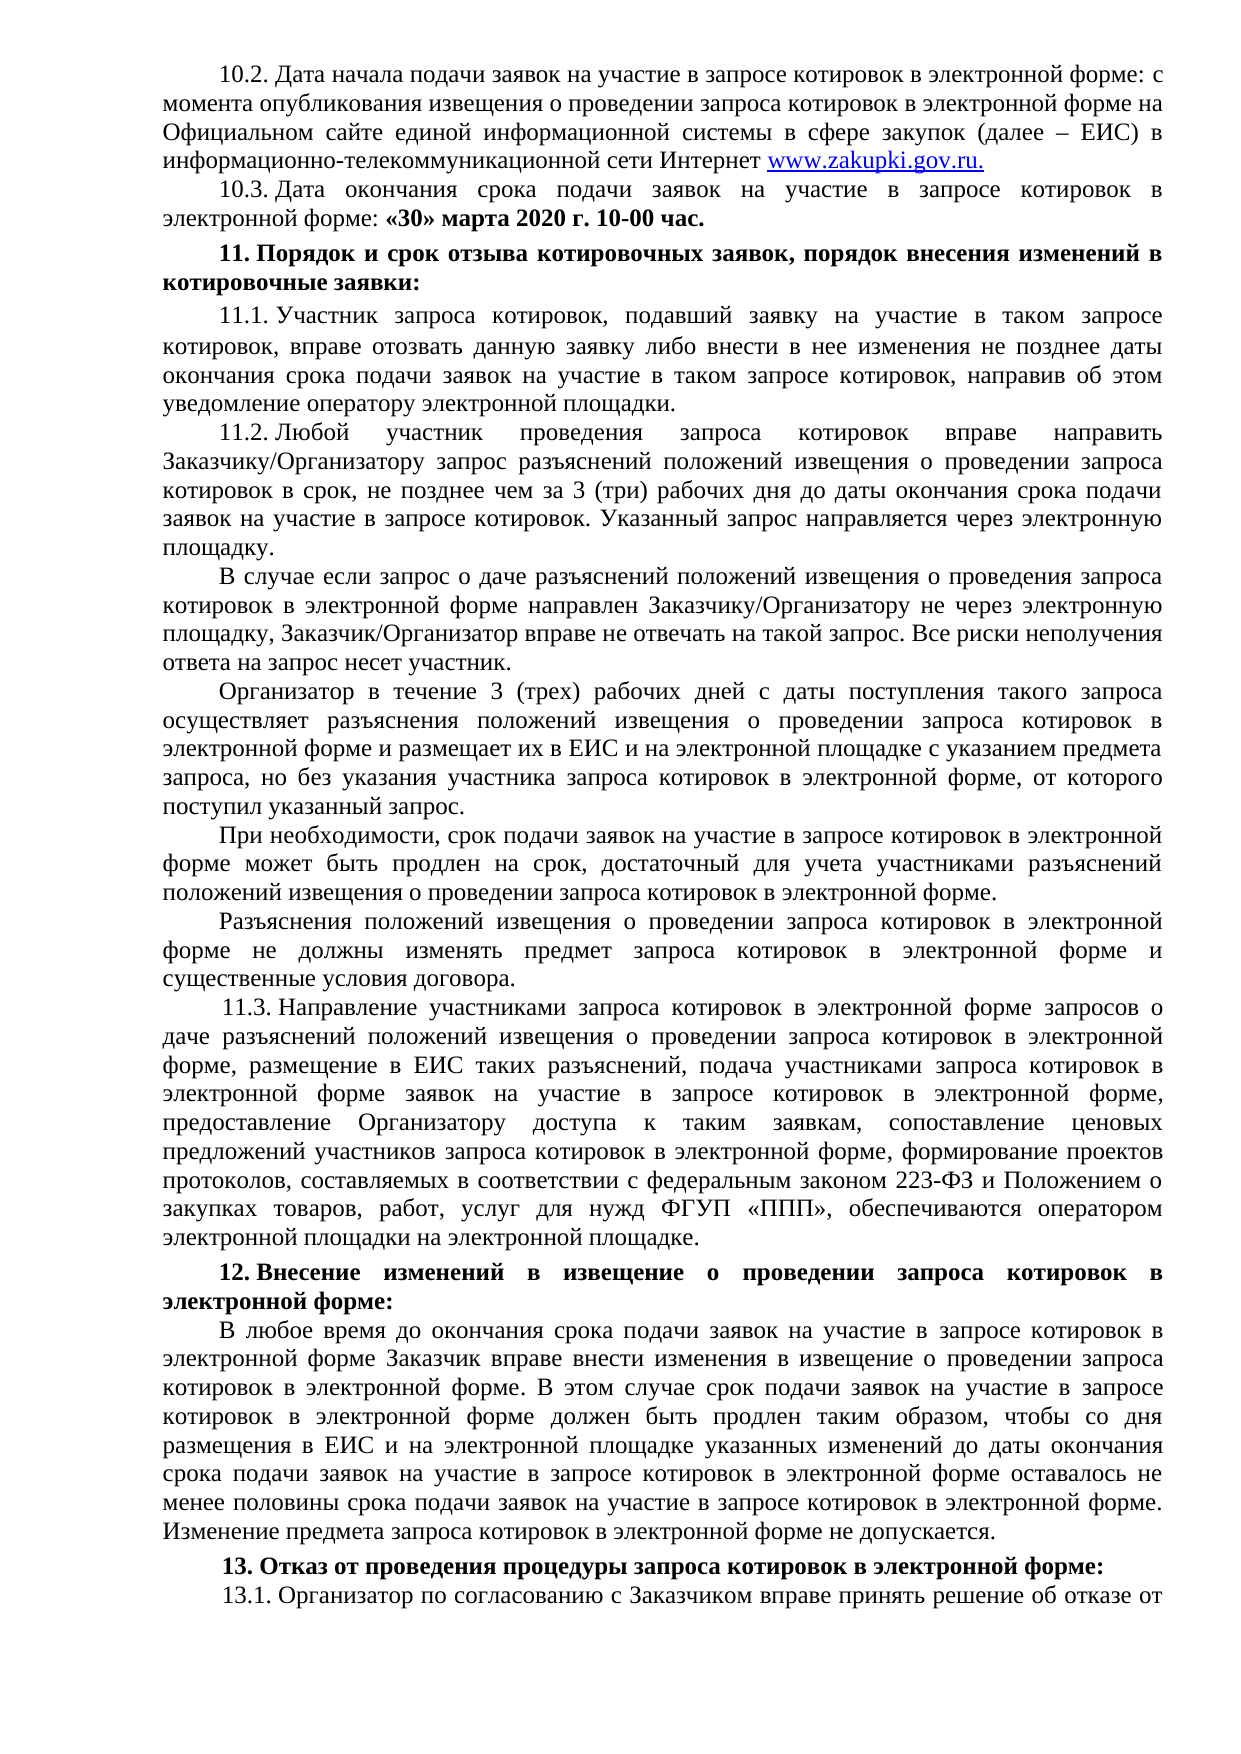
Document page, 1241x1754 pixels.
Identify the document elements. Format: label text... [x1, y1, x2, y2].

text 11. Порядок и срок отзыва котировочных заявок, порядок внесения изменений в котировочные заявки: [162, 238, 1163, 295]
text Разъяснения положений извещения о проведении запроса котировок в электронной форме не должны изменять предмет запроса котировок в электронной форме и существенные условия договора. [162, 906, 1163, 992]
text В любое время до окончания срока подачи заявок на участие в запросе котировок в электронной форме Заказчик вправе внести изменения в извещение о проведении запроса котировок в электронной форме. В этом случае срок подачи заявок на участие в запросе котировок в электронной форме должен быть продлен таким образом, чтобы со дня размещения в ЕИС и на электронной площадке указанных изменений до даты окончания срока подачи заявок на участие в запросе котировок в электронной форме оставалось не менее половины срока подачи заявок на участие в запросе котировок в электронной форме. Изменение предмета запроса котировок в электронной форме не допускается. [162, 1315, 1163, 1545]
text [162, 1580, 1163, 1608]
text В случае если запрос о даче разъяснений положений извещения о проведения запроса котировок в электронной форме направлен Заказчику/Организатору не через электронную площадку, Заказчик/Организатор вправе не отвечать на такой запрос. Все риски неполучения ответа на запрос несет участник. [162, 561, 1163, 676]
text Организатор в течение 3 (трех) рабочих дней с даты поступления такого запроса осуществляет разъяснения положений извещения о проведении запроса котировок в электронной форме и размещает их в ЕИС и на электронной площадке с указанием предмета запроса, но без указания участника запроса котировок в электронной форме, от которого поступил указанный запрос. [162, 676, 1163, 820]
text 11.3. Направление участниками запроса котировок в электронной форме запросов о даче разъяснений положений извещения о проведении запроса котировок в электронной форме, размещение в ЕИС таких разъяснений, подача участниками запроса котировок в электронной форме заявок на участие в запросе котировок в электронной форме, предоставление Организатору доступа к таким заявкам, сопоставление ценовых предложений участников запроса котировок в электронной форме, формирование проектов протоколов, составляемых в соответствии с федеральным законом 223-ФЗ и Положением о закупках товаров, работ, услуг для нужд ФГУП «ППП», обеспечиваются оператором электронной площадки на электронной площадке. [162, 992, 1163, 1251]
text 11.1. Участник запроса котировок, подавший заявку на участие в таком запросе котировок, вправе отозвать данную заявку либо внести в нее изменения не позднее даты окончания срока подачи заявок на участие в таком запросе котировок, направив об этом уведомление оператору электронной площадки. [162, 295, 1163, 417]
text 10.3. Дата окончания срока подачи заявок на участие в запросе котировок в электронной форме: «30» марта 2020 г. 10-00 час. [162, 174, 1163, 232]
text 12. Внесение изменений в извещение о проведении запроса котировок в электронной форме: [162, 1257, 1163, 1315]
text 13. Отказ от проведения процедуры запроса котировок в электронной форме: [162, 1551, 1163, 1580]
text 10.2. Дата начала подачи заявок на участие в запросе котировок в электронной форме: с момента опубликования извещения о проведении запроса котировок в электронной форме на Официальном сайте единой информационной системы в сфере закупок (далее – ЕИС) в информационно-телекоммуникационной сети Интернет www.zakupki.gov.ru. [162, 59, 1163, 174]
text При необходимости, срок подачи заявок на участие в запросе котировок в электронной форме может быть продлен на срок, достаточный для учета участниками разъяснений положений извещения о проведении запроса котировок в электронной форме. [162, 820, 1163, 906]
text 11.2. Любой участник проведения запроса котировок вправе направить Заказчику/Организатору запрос разъяснений положений извещения о проведении запроса котировок в срок, не позднее чем за 3 (три) рабочих дня до даты окончания срока подачи заявок на участие в запросе котировок. Указанный запрос направляется через электронную площадку. [162, 417, 1163, 561]
